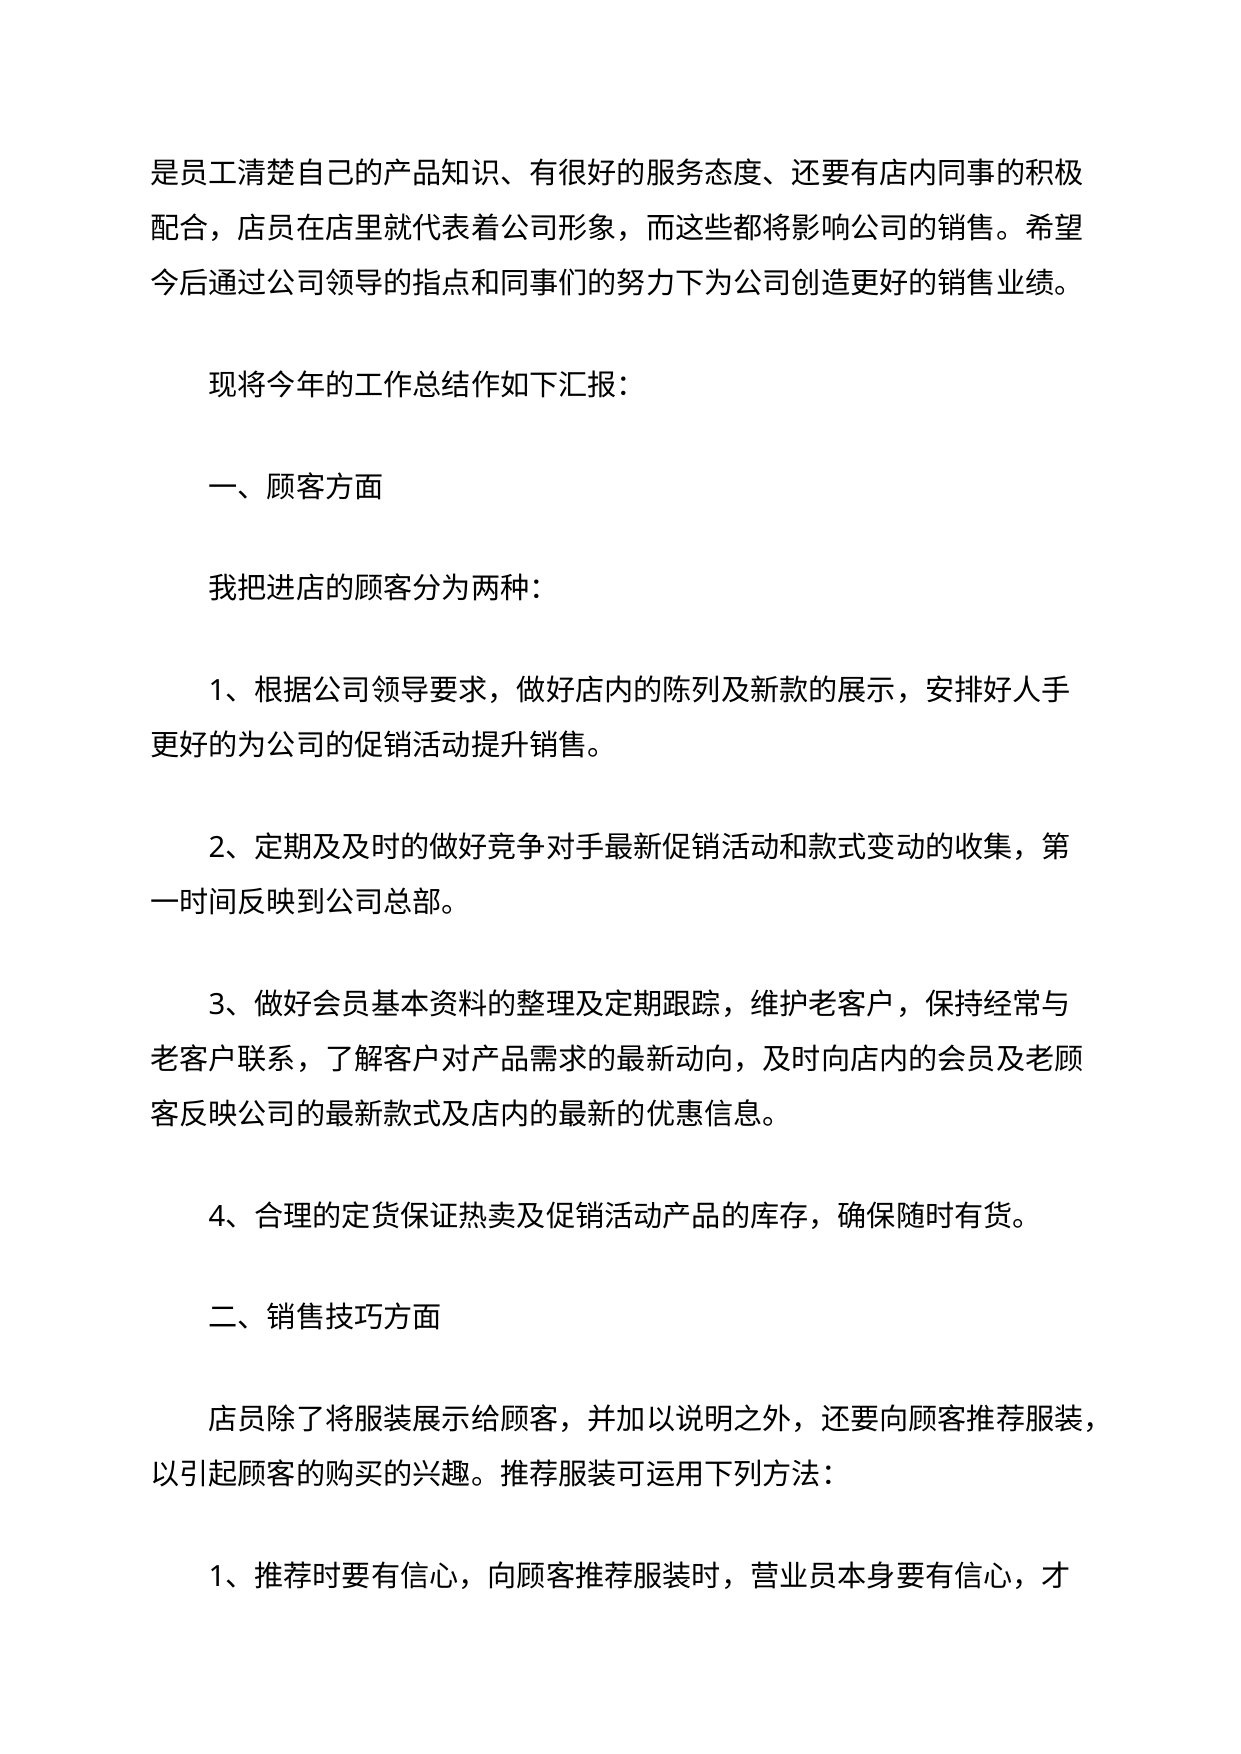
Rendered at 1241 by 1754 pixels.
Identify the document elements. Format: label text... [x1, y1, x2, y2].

text 3、做好会员基本资料的整理及定期跟踪，维护老客户，保持经常与老客户联系，了解客户对产品需求的最新动向，及时向店内的会员及老顾客反映公司的最新款式及店内的最新的优惠信息。 [150, 980, 1090, 1133]
text 店员除了将服装展示给顾客，并加以说明之外，还要向顾客推荐服装，以引起顾客的购买的兴趣。推荐服装可运用下列方法： [150, 1396, 1090, 1493]
text 一、顾客方面 [150, 463, 1090, 506]
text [150, 1552, 1090, 1595]
text 4、合理的定货保证热卖及促销活动产品的库存，确保随时有货。 [150, 1192, 1090, 1234]
text 现将今年的工作总结作如下汇报： [150, 362, 1090, 404]
text 2、定期及及时的做好竞争对手最新促销活动和款式变动的收集，第一时间反映到公司总部。 [150, 824, 1090, 921]
text 我把进店的顾客分为两种： [150, 565, 1090, 607]
text 1、根据公司领导要求，做好店内的陈列及新款的展示，安排好人手更好的为公司的促销活动提升销售。 [150, 667, 1090, 764]
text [150, 150, 1090, 302]
text 二、销售技巧方面 [150, 1294, 1090, 1336]
